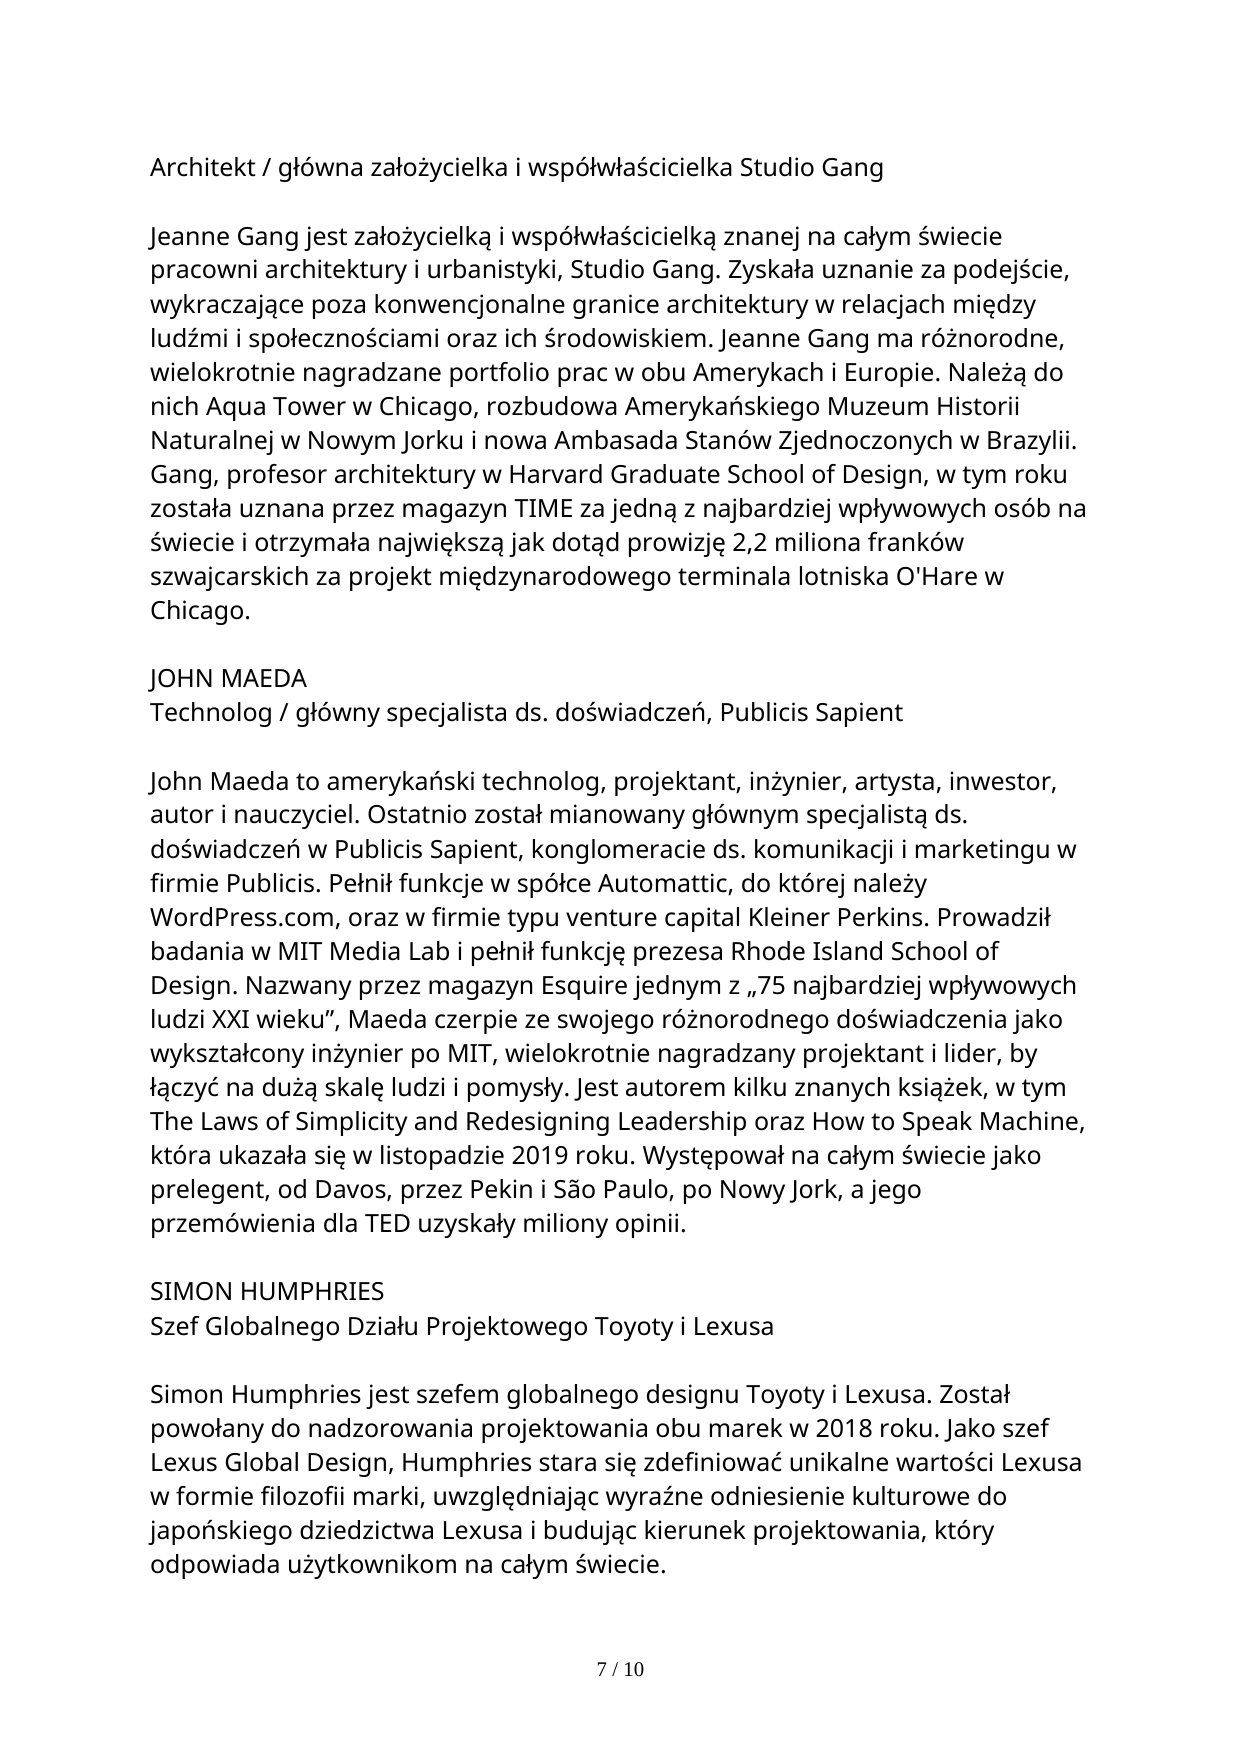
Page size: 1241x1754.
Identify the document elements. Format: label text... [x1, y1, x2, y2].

text SIMON HUMPHRIES [150, 1274, 1090, 1308]
text John Maeda to amerykański technolog, projektant, inżynier, artysta, inwestor, autor i nauczyciel. Ostatnio został mianowany głównym specjalistą ds. doświadczeń w Publicis Sapient, konglomeracie ds. komunikacji i marketingu w firmie Publicis. Pełnił funkcje w spółce Automattic, do której należy WordPress.com, oraz w firmie typu venture capital Kleiner Perkins. Prowadził badania w MIT Media Lab i pełnił funkcję prezesa Rhode Island School of Design. Nazwany przez magazyn Esquire jednym z „75 najbardziej wpływowych ludzi XXI wieku”, Maeda czerpie ze swojego różnorodnego doświadczenia jako wykształcony inżynier po MIT, wielokrotnie nagradzany projektant i lider, by łączyć na dużą skalę ludzi i pomysły. Jest autorem kilku znanych książek, w tym The Laws of Simplicity and Redesigning Leadership oraz How to Speak Machine, która ukazała się w listopadzie 2019 roku. Występował na całym świecie jako prelegent, od Davos, przez Pekin i São Paulo, po Nowy Jork, a jego przemówienia dla TED uzyskały miliony opinii. [150, 763, 1090, 1240]
text Technolog / główny specjalista ds. doświadczeń, Publicis Sapient [150, 695, 1090, 729]
text Szef Globalnego Działu Projektowego Toyoty i Lexusa [150, 1308, 1090, 1342]
text Jeanne Gang jest założycielką i współwłaścicielką znanej na całym świecie pracowni architektury i urbanistyki, Studio Gang. Zyskała uznanie za podejście, wykraczające poza konwencjonalne granice architektury w relacjach między ludźmi i społecznościami oraz ich środowiskiem. Jeanne Gang ma różnorodne, wielokrotnie nagradzane portfolio prac w obu Amerykach i Europie. Należą do nich Aqua Tower w Chicago, rozbudowa Amerykańskiego Muzeum Historii Naturalnej w Nowym Jorku i nowa Ambasada Stanów Zjednoczonych w Brazylii. Gang, profesor architektury w Harvard Graduate School of Design, w tym roku została uznana przez magazyn TIME za jedną z najbardziej wpływowych osób na świecie i otrzymała największą jak dotąd prowizję 2,2 miliona franków szwajcarskich za projekt międzynarodowego terminala lotniska O'Hare w Chicago. [150, 218, 1090, 627]
text JOHN MAEDA [150, 661, 1090, 695]
text Simon Humphries jest szefem globalnego designu Toyoty i Lexusa. Został powołany do nadzorowania projektowania obu marek w 2018 roku. Jako szef Lexus Global Design, Humphries stara się zdefiniować unikalne wartości Lexusa w formie filozofii marki, uwzględniając wyraźne odniesienie kulturowe do japońskiego dziedzictwa Lexusa i budując kierunek projektowania, który odpowiada użytkownikom na całym świecie. [150, 1376, 1090, 1581]
text Architekt / główna założycielka i współwłaścicielka Studio Gang [150, 150, 1090, 184]
